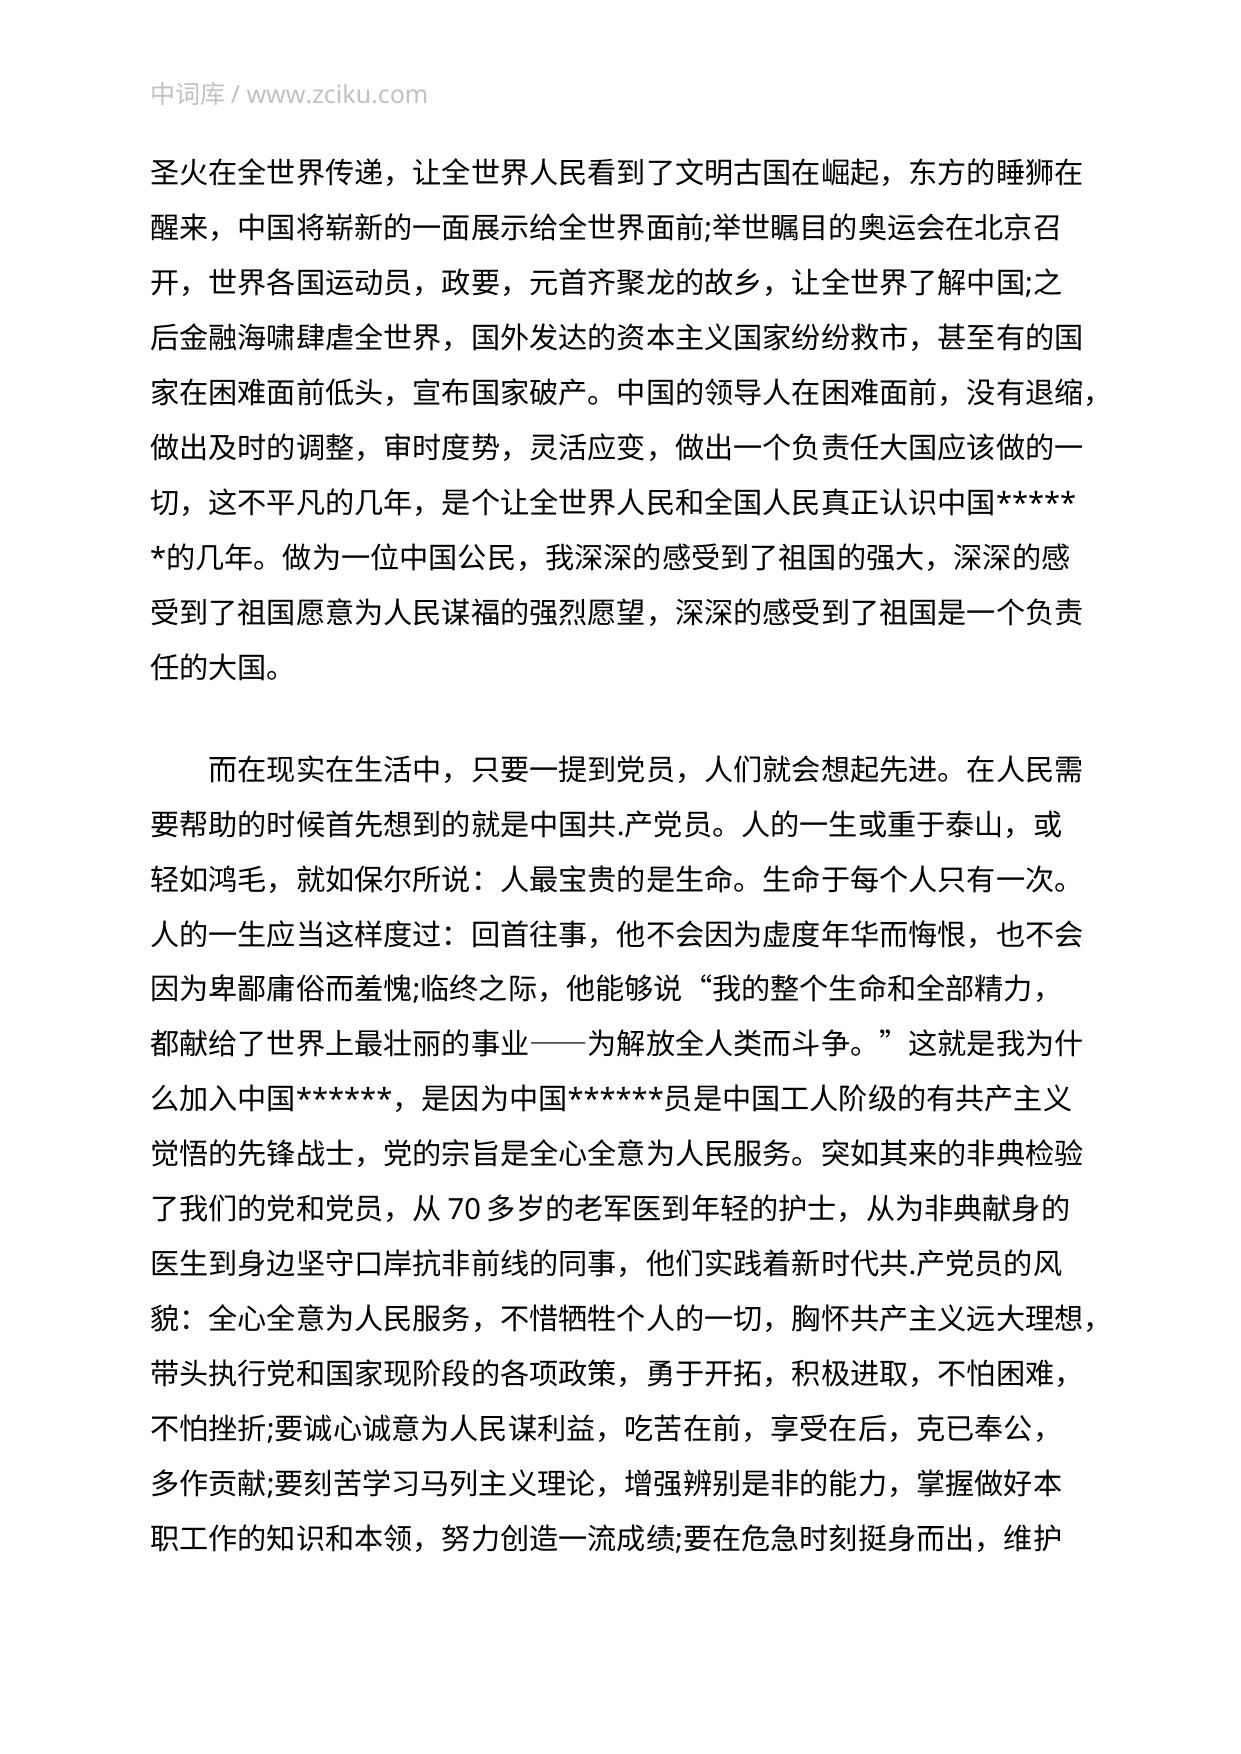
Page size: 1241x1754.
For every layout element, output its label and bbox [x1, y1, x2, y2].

text [150, 746, 1090, 1558]
text [150, 150, 1090, 687]
